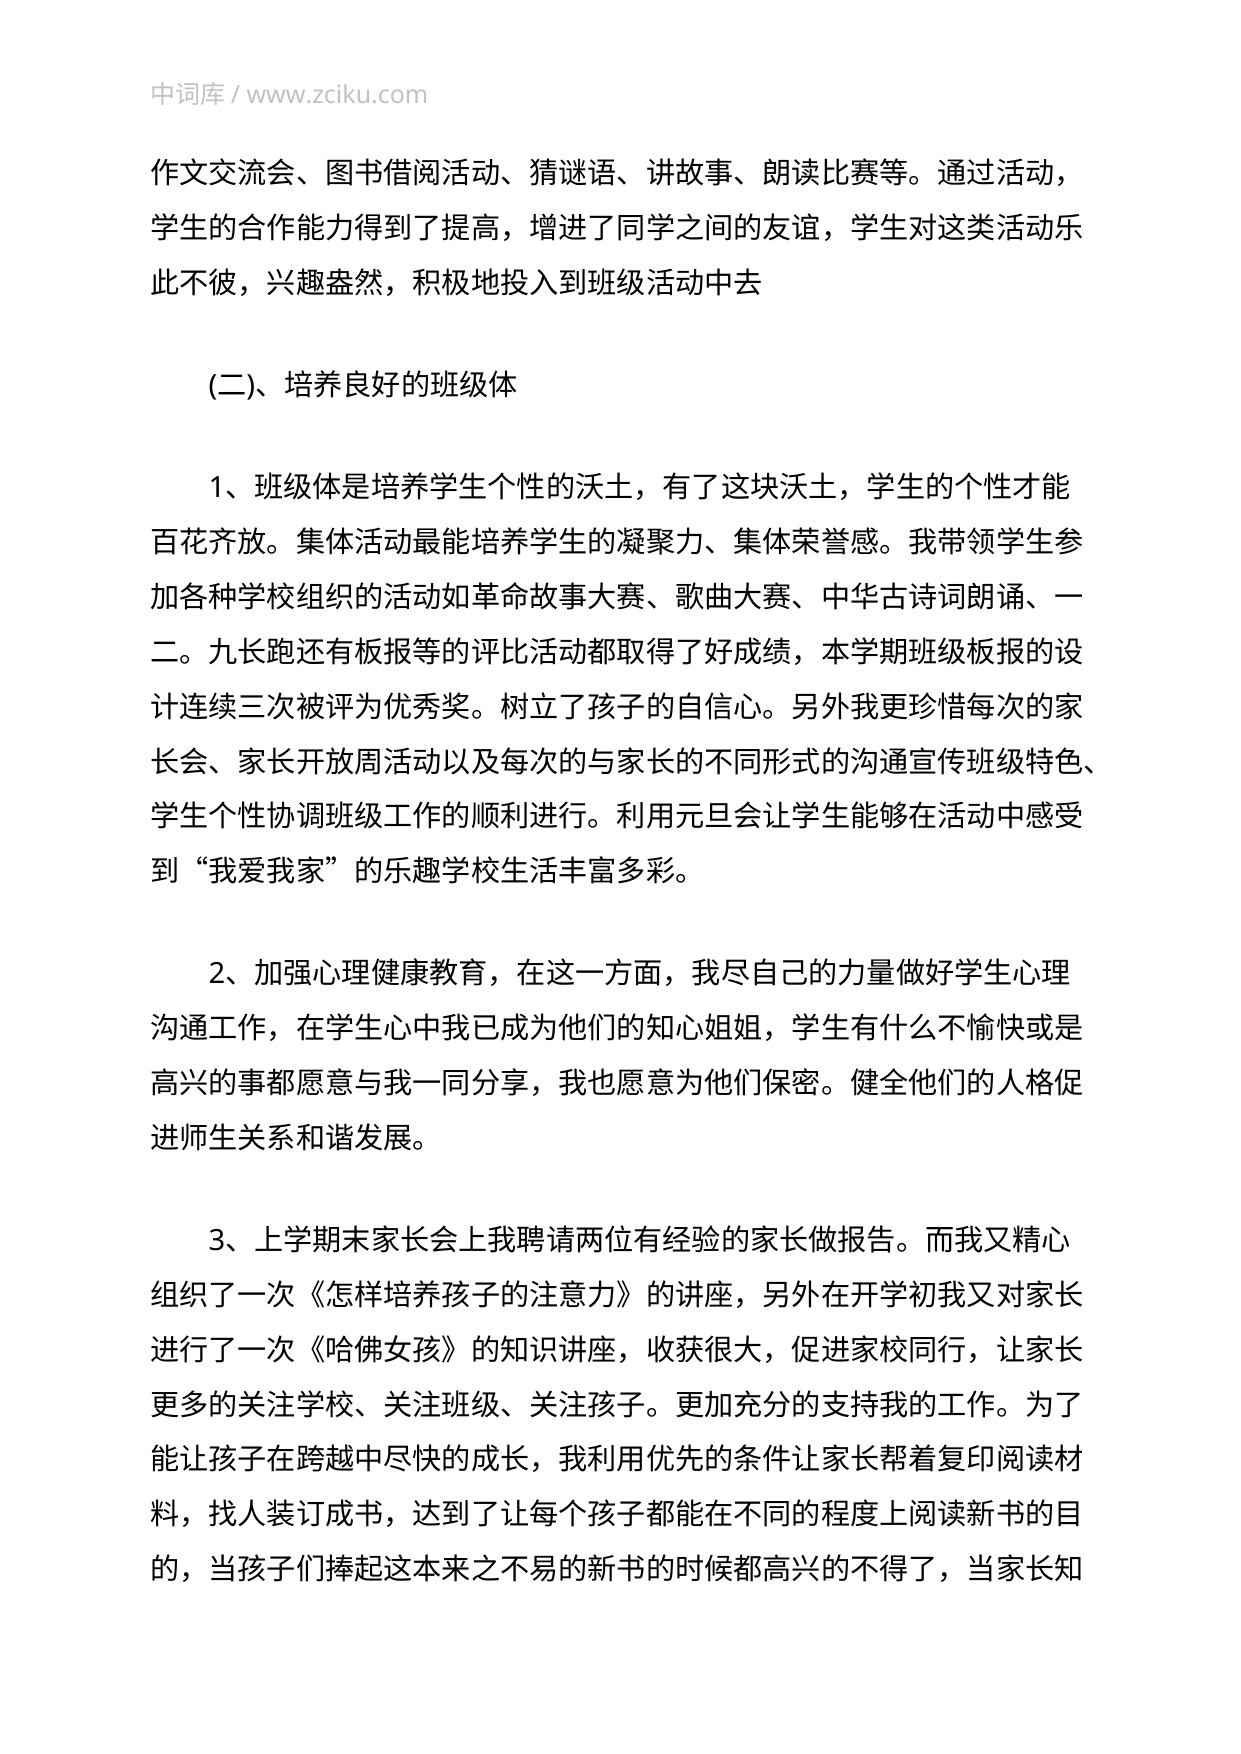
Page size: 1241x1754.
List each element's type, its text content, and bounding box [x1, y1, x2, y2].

text (二)、培养良好的班级体 [150, 362, 1090, 404]
text 2、加强心理健康教育，在这一方面，我尽自己的力量做好学生心理沟通工作，在学生心中我已成为他们的知心姐姐，学生有什么不愉快或是高兴的事都愿意与我一同分享，我也愿意为他们保密。健全他们的人格促进师生关系和谐发展。 [150, 950, 1090, 1157]
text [150, 1216, 1090, 1588]
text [150, 150, 1090, 302]
text 1、班级体是培养学生个性的沃土，有了这块沃土，学生的个性才能百花齐放。集体活动最能培养学生的凝聚力、集体荣誉感。我带领学生参加各种学校组织的活动如革命故事大赛、歌曲大赛、中华古诗词朗诵、一二。九长跑还有板报等的评比活动都取得了好成绩，本学期班级板报的设计连续三次被评为优秀奖。树立了孩子的自信心。另外我更珍惜每次的家长会、家长开放周活动以及每次的与家长的不同形式的沟通宣传班级特色、学生个性协调班级工作的顺利进行。利用元旦会让学生能够在活动中感受到“我爱我家”的乐趣学校生活丰富多彩。 [150, 463, 1090, 890]
